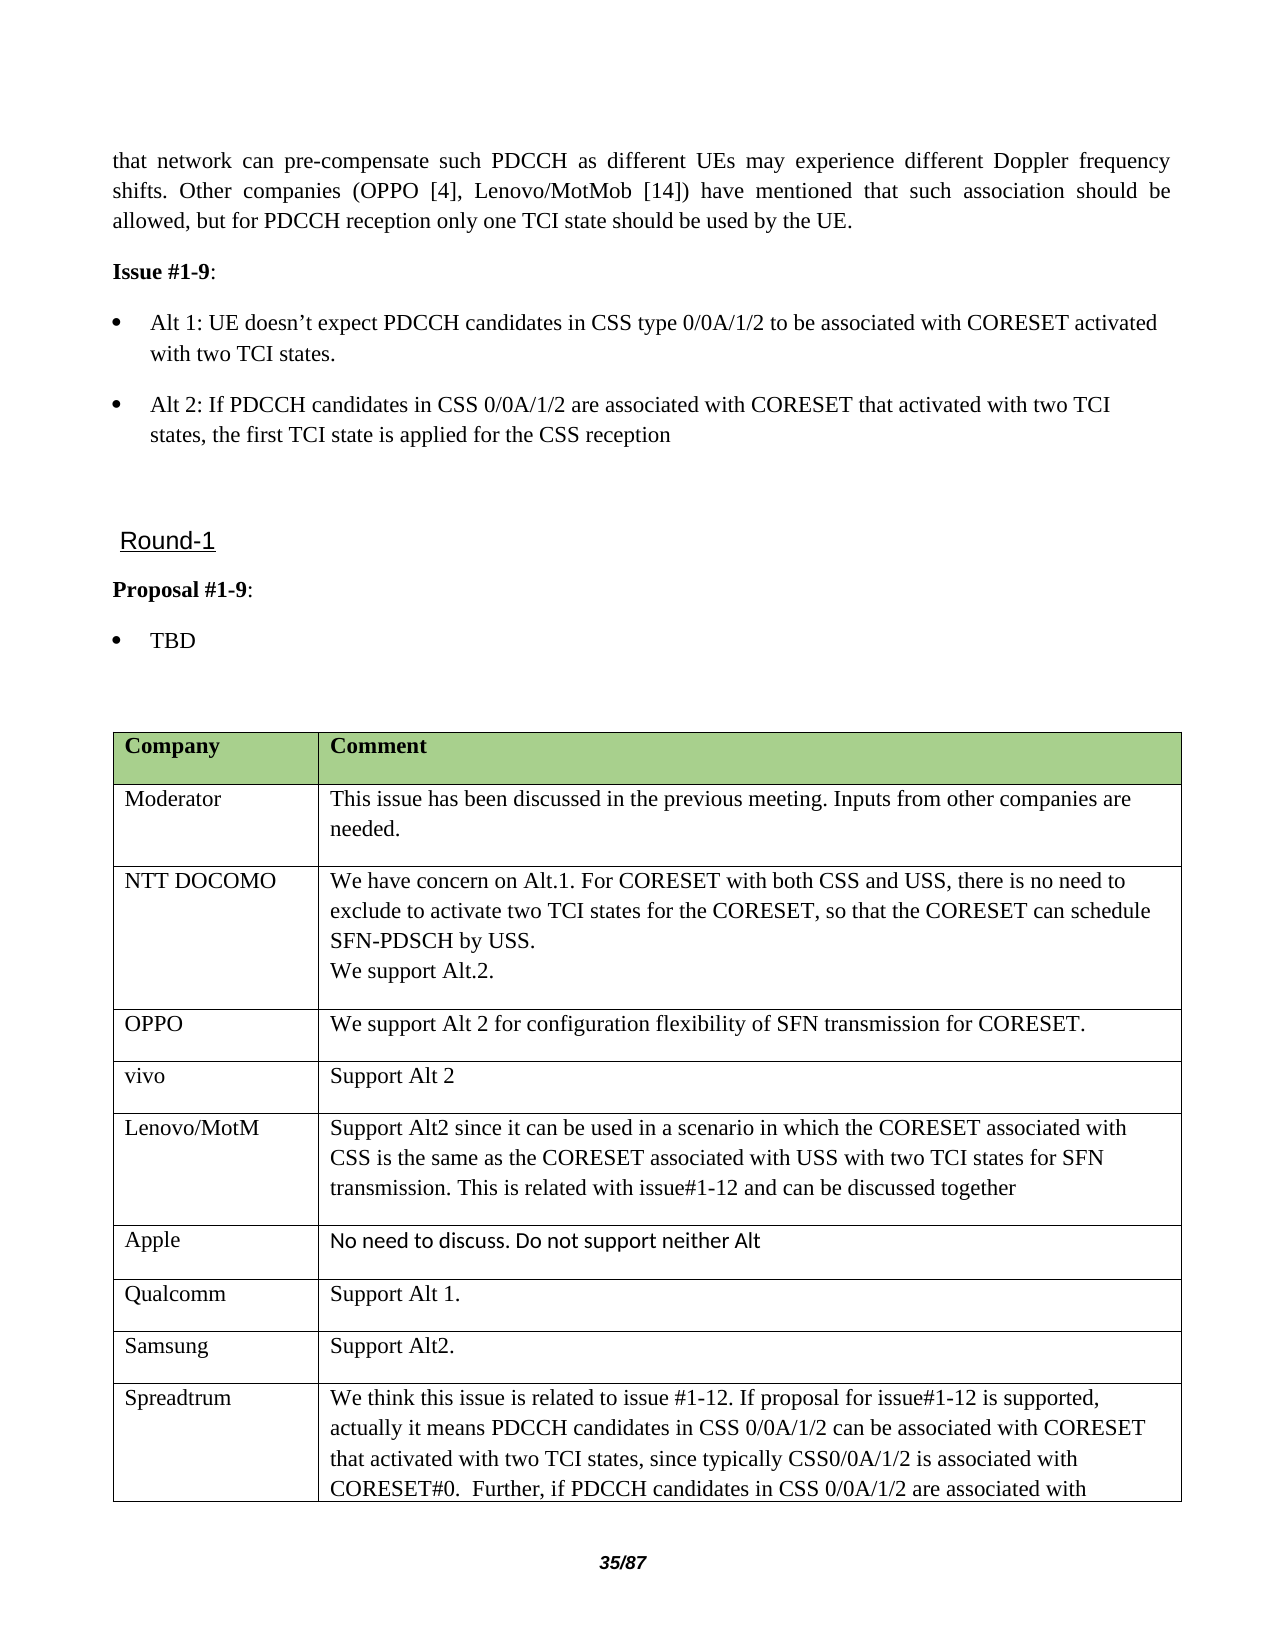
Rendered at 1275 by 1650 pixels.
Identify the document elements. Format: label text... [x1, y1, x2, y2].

table_cell Support Alt2. [319, 1332, 1181, 1383]
table_cell Support Alt2 since it can be used in a scenario in which the CORESET associated with CSS is the same as the CORESET associated with USS with two TCI states for SFN transmission. This is related with issue#1-12 and can be discussed together [319, 1114, 1181, 1225]
table_cell Spreadtrum [114, 1384, 318, 1501]
table_cell No need to discuss. Do not support neither Alt [319, 1226, 1181, 1279]
table_cell Apple [114, 1226, 318, 1279]
table_cell Samsung [114, 1332, 318, 1383]
table_cell Support Alt 1. [319, 1280, 1181, 1331]
table_cell NTT DOCOMO [114, 867, 318, 1009]
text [112, 147, 1172, 234]
list TBD [112, 627, 1172, 653]
table_header Company [114, 733, 318, 784]
text Proposal #1-9: [112, 576, 1172, 602]
table_cell We have concern on Alt.1. For CORESET with both CSS and USS, there is no need to exclude to activate two TCI states for the CORESET, so that the CORESET can schedule SFN-PDSCH by USS. We support Alt.2. [319, 867, 1181, 1009]
list Alt 2: If PDCCH candidates in CSS 0/0A/1/2 are associated with CORESET that activated with two TCI states, the first TCI state is applied for the CSS reception [112, 391, 1172, 447]
table_cell Qualcomm [114, 1280, 318, 1331]
subtitle Round-1 [112, 526, 1172, 554]
table_cell This issue has been discussed in the previous meeting. Inputs from other companies are needed. [319, 785, 1181, 866]
table_cell Support Alt 2 [319, 1062, 1181, 1113]
table_cell We support Alt 2 for configuration flexibility of SFN transmission for CORESET. [319, 1010, 1181, 1061]
table_cell vivo [114, 1062, 318, 1113]
list Alt 1: UE doesn’t expect PDCCH candidates in CSS type 0/0A/1/2 to be associated with CORESET activated with two TCI states. [112, 309, 1172, 366]
table_cell Lenovo/MotM [114, 1114, 318, 1225]
table_cell Moderator [114, 785, 318, 866]
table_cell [319, 1384, 1181, 1501]
table_cell OPPO [114, 1010, 318, 1061]
text Issue #1-9: [112, 258, 1172, 285]
table_header Comment [319, 733, 1181, 784]
